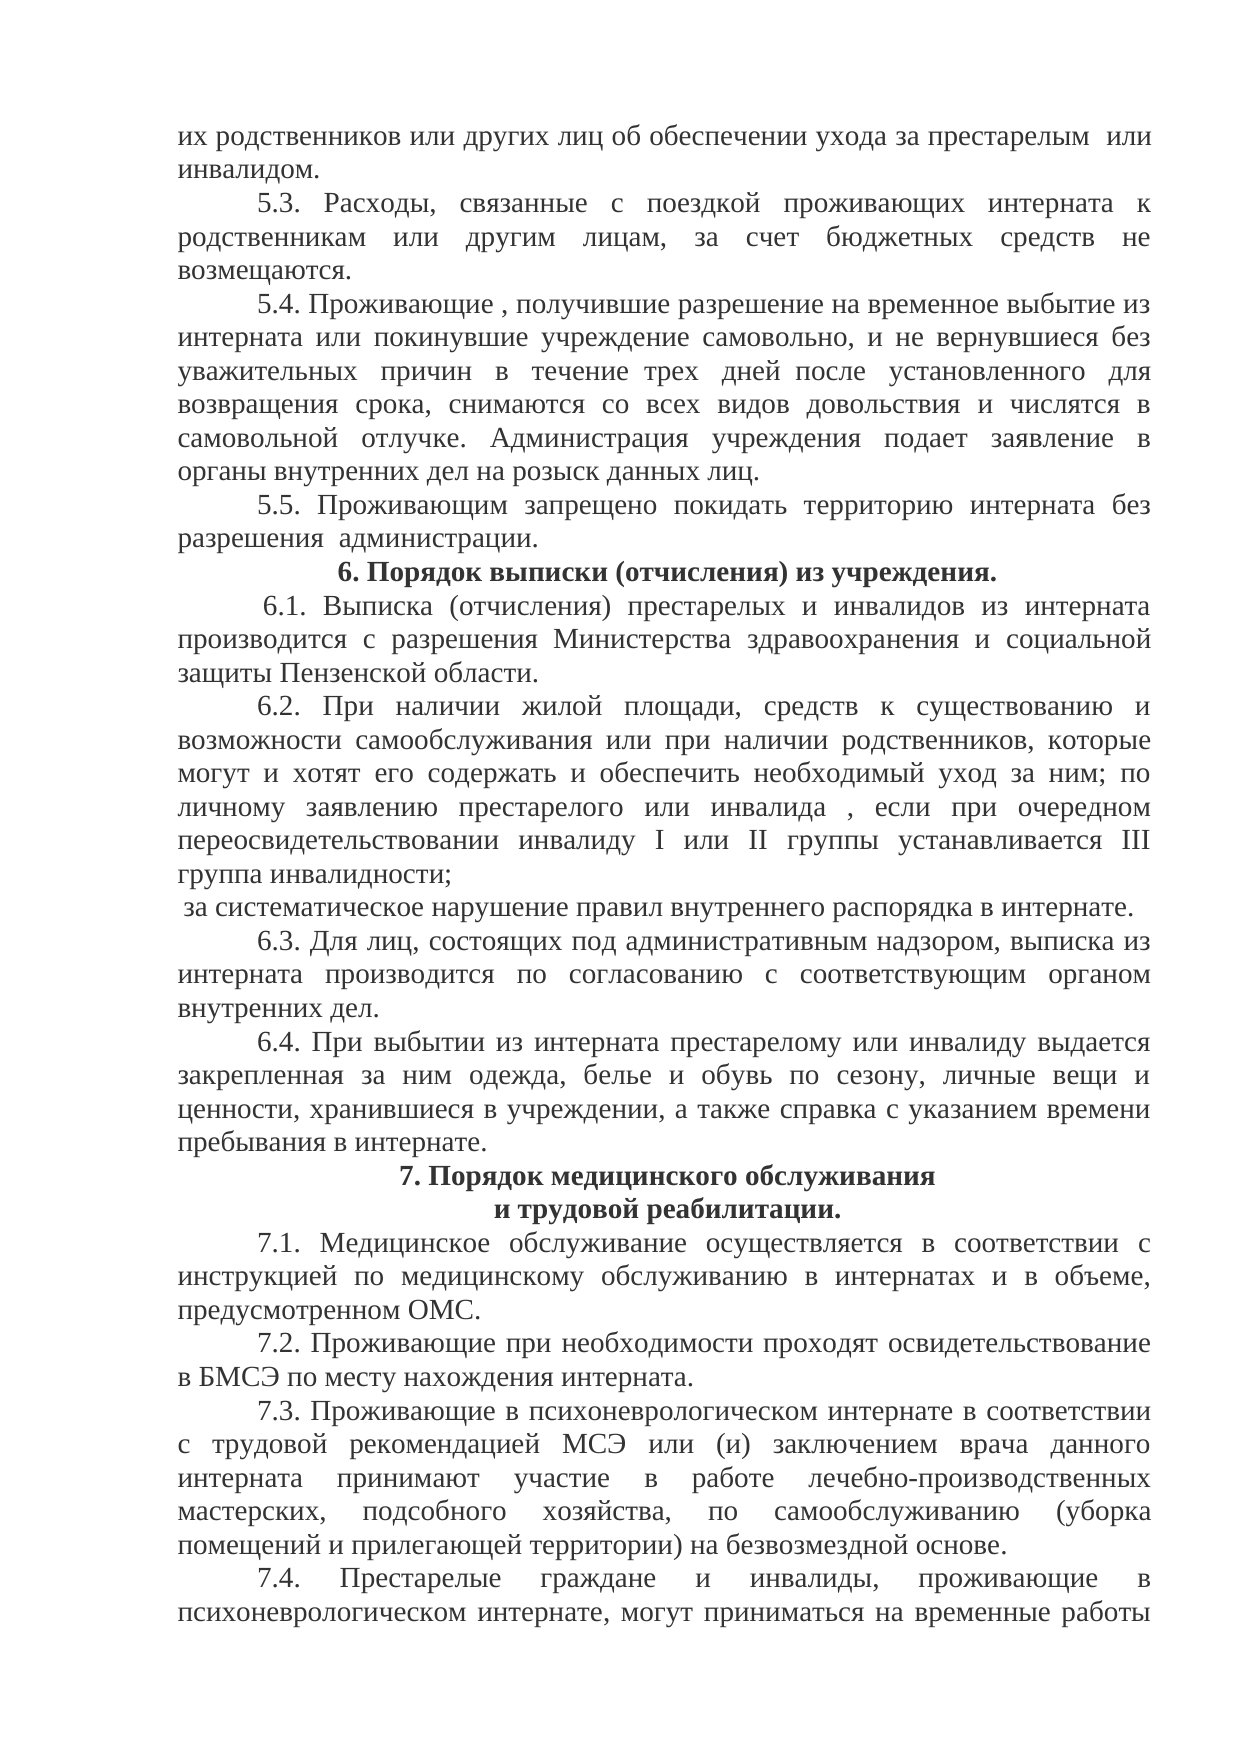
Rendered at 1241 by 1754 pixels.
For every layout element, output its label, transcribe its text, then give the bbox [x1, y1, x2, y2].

text за систематическое нарушение правил внутреннего распорядка в интернате. [177, 889, 1152, 923]
text 5.3. Расходы, связанные с поездкой проживающих интерната к родственникам или другим лицам, за счет бюджетных средств не возмещаются. [177, 185, 1152, 286]
text 6. Порядок выписки (отчисления) из учреждения. [177, 554, 1152, 588]
text 5.5. Проживающим запрещено покидать территорию интерната без разрешения администрации. [177, 487, 1152, 554]
text 6.2. При наличии жилой площади, средств к существованию и возможности самообслуживания или при наличии родственников, которые могут и хотят его содержать и обеспечить необходимый уход за ним; по личному заявлению престарелого или инвалида , если при очередном переосвидетельствовании инвалиду I или II группы устанавливается III группа инвалидности; [177, 688, 1152, 889]
text 5.4. Проживающие , получившие разрешение на временное выбытие из интерната или покинувшие учреждение самовольно, и не вернувшиеся без уважительных причин в течение трех дней после установленного для возвращения срока, снимаются со всех видов довольствия и числятся в самовольной отлучке. Администрация учреждения подает заявление в органы внутренних дел на розыск данных лиц. [177, 286, 1152, 487]
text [177, 1560, 1152, 1627]
text 6.3. Для лиц, состоящих под административным надзором, выписка из интерната производится по согласованию с соответствующим органом внутренних дел. [177, 923, 1152, 1024]
text 7.3. Проживающие в психоневрологическом интернате в соответствии с трудовой рекомендацией МСЭ или (и) заключением врача данного интерната принимают участие в работе лечебно-производственных мастерских, подсобного хозяйства, по самообслуживанию (уборка помещений и прилегающей территории) на безвозмездной основе. [177, 1393, 1152, 1560]
text 7. Порядок медицинского обслуживания [177, 1158, 1152, 1191]
text 7.2. Проживающие при необходимости проходят освидетельствование в БМСЭ по месту нахождения интерната. [177, 1326, 1152, 1393]
text 6.4. При выбытии из интерната престарелому или инвалиду выдается закрепленная за ним одежда, белье и обувь по сезону, личные вещи и ценности, хранившиеся в учреждении, а также справка с указанием времени пребывания в интернате. [177, 1024, 1152, 1158]
text и трудовой реабилитации. [177, 1191, 1152, 1225]
text 7.1. Медицинское обслуживание осуществляется в соответствии с инструкцией по медицинскому обслуживанию в интернатах и в объеме, предусмотренном ОМС. [177, 1225, 1152, 1326]
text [177, 118, 1152, 185]
text 6.1. Выписка (отчисления) престарелых и инвалидов из интерната производится с разрешения Министерства здравоохранения и социальной защиты Пензенской области. [177, 588, 1152, 688]
